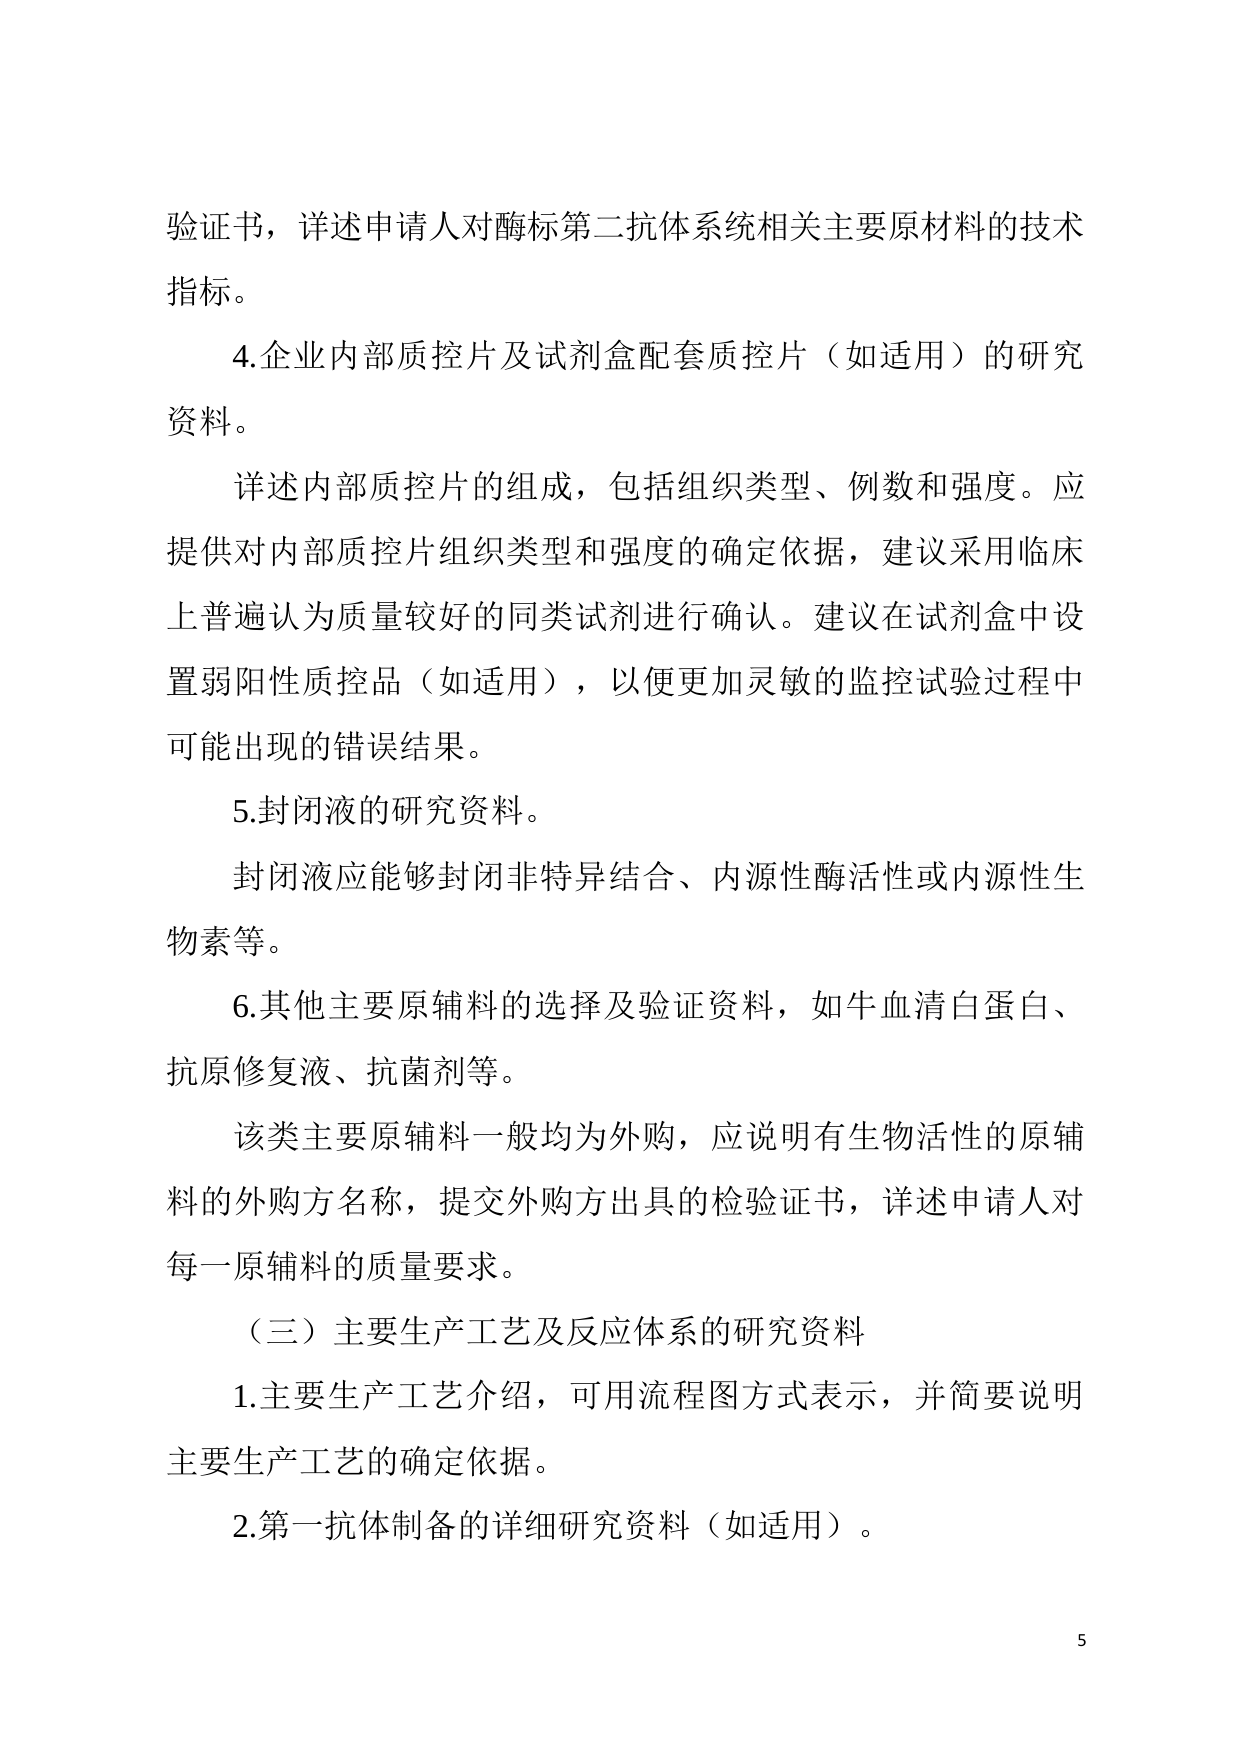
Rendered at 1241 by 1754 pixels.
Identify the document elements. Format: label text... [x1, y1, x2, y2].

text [165, 192, 1087, 322]
text 6.其他主要原辅料的选择及验证资料，如牛血清白蛋白、抗原修复液、抗菌剂等。 [165, 972, 1087, 1102]
text 1.主要生产工艺介绍，可用流程图方式表示，并简要说明主要生产工艺的确定依据。 [165, 1362, 1087, 1492]
text 详述内部质控片的组成，包括组织类型、例数和强度。应提供对内部质控片组织类型和强度的确定依据，建议采用临床上普遍认为质量较好的同类试剂进行确认。建议在试剂盒中设置弱阳性质控品（如适用），以便更加灵敏的监控试验过程中可能出现的错误结果。 [165, 452, 1087, 777]
text 4.企业内部质控片及试剂盒配套质控片（如适用）的研究资料。 [165, 322, 1087, 452]
text （三）主要生产工艺及反应体系的研究资料 [165, 1297, 1087, 1362]
text 该类主要原辅料一般均为外购，应说明有生物活性的原辅料的外购方名称，提交外购方出具的检验证书，详述申请人对每一原辅料的质量要求。 [165, 1102, 1087, 1297]
text 2.第一抗体制备的详细研究资料（如适用）。 [165, 1492, 1087, 1557]
text 封闭液应能够封闭非特异结合、内源性酶活性或内源性生物素等。 [165, 842, 1087, 972]
text 5.封闭液的研究资料。 [165, 777, 1087, 842]
